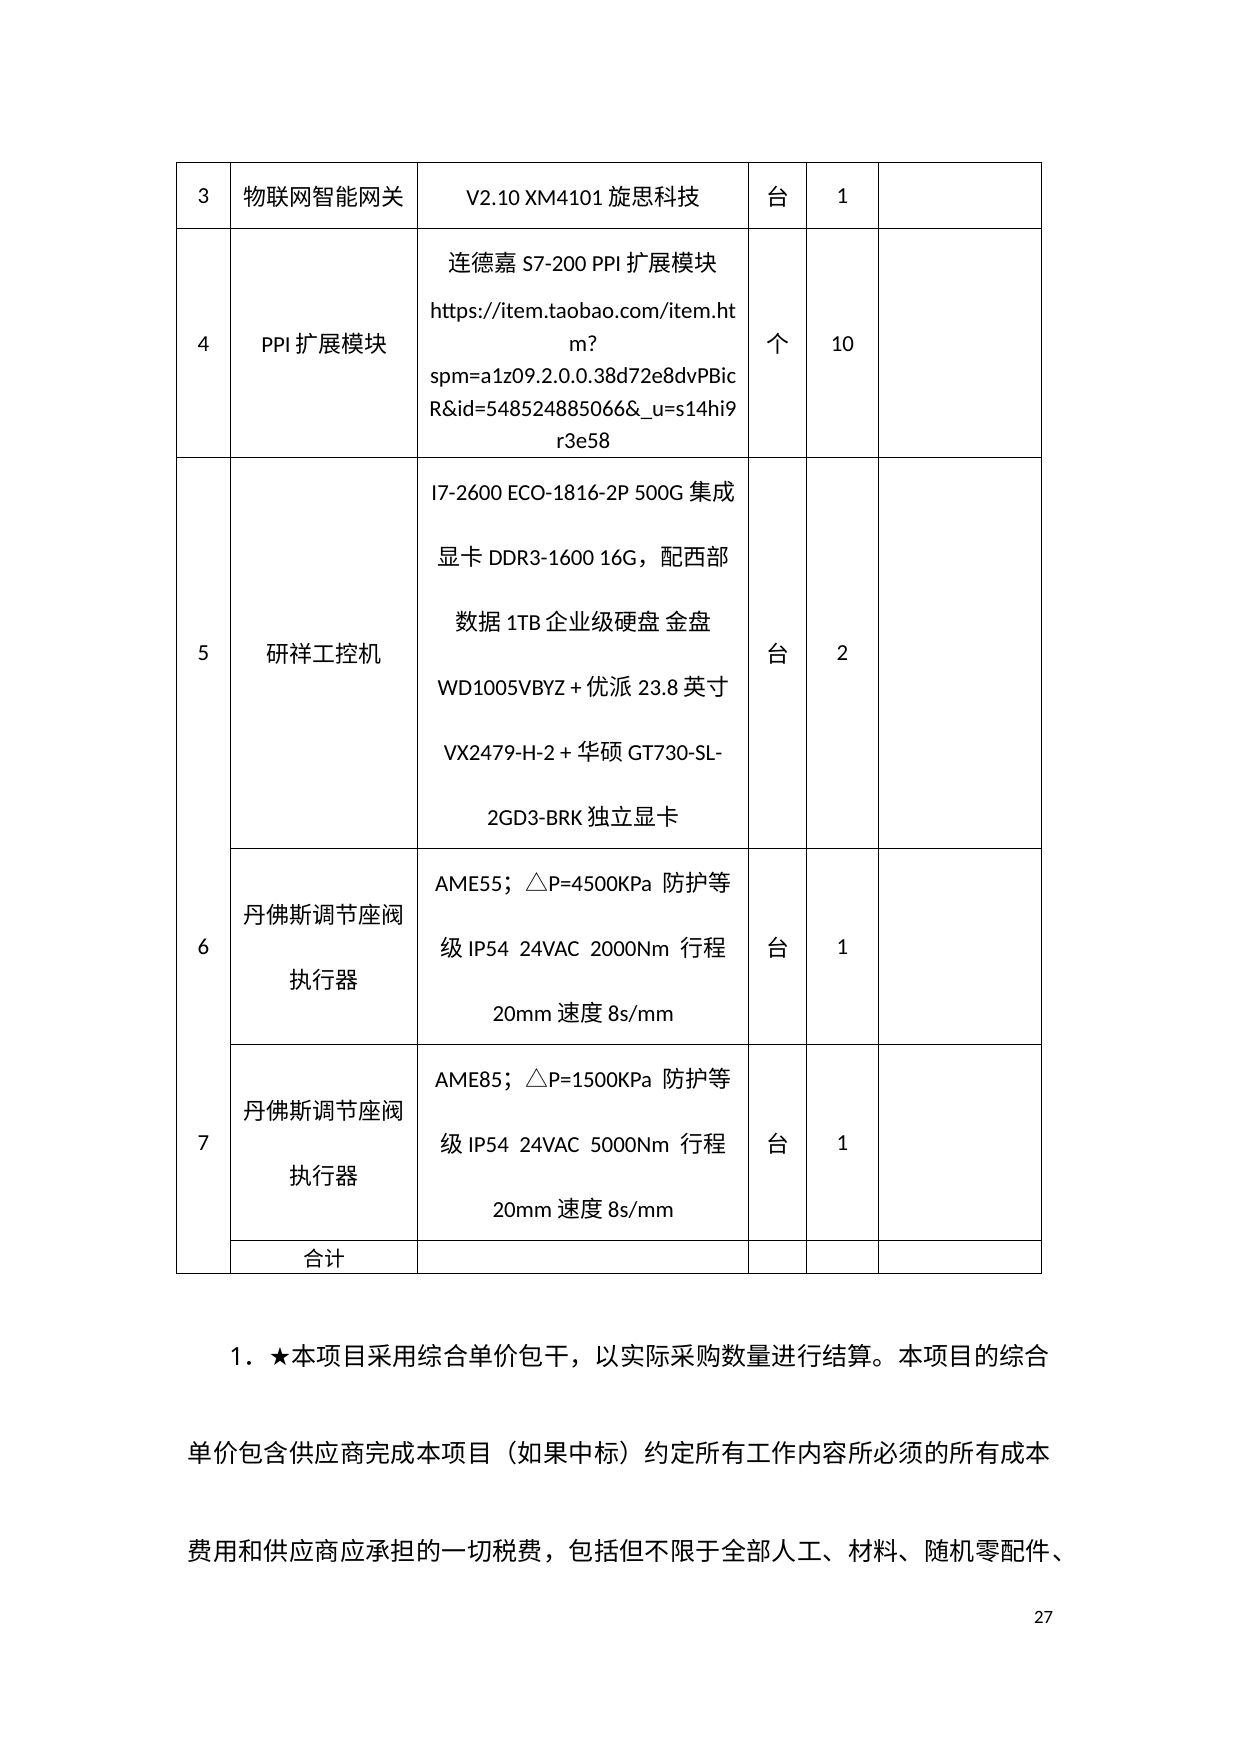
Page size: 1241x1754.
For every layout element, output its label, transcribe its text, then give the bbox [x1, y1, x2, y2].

table_cell AME85；△P=1500KPa 防护等级IP54 24VAC 5000Nm 行程20mm 速度8s/mm [418, 1045, 748, 1240]
table_cell 台 [749, 1045, 806, 1240]
table_cell [418, 1241, 748, 1273]
table_cell 10 [807, 229, 878, 457]
table_cell 1 [807, 163, 878, 228]
table_cell 1 [807, 1045, 878, 1240]
table_cell [749, 1241, 806, 1273]
table_cell 1 [807, 849, 878, 1044]
table_cell 连德嘉 S7-200 PPI扩展模块https://item.taobao.com/item.htm?spm=a1z09.2.0.0.38d72e8dvPBicR&id=548524885066&_u=s14hi9r3e58 [418, 229, 748, 457]
table_cell [879, 849, 1041, 1044]
table_cell 丹佛斯调节座阀执行器 [231, 849, 417, 1044]
table_cell 台 [749, 458, 806, 848]
table_cell 4 [177, 229, 230, 457]
table_cell I7-2600 ECO-1816-2P 500G 集成显卡 DDR3-1600 16G，配西部数据1TB企业级硬盘 金盘 WD1005VBYZ + 优派 23.8英寸 VX2479-H-2 + 华硕 GT730-SL-2GD3-BRK 独立显卡 [418, 458, 748, 848]
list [187, 1322, 1053, 1582]
table_cell PPI扩展模块 [231, 229, 417, 457]
table_cell [879, 163, 1041, 228]
table_cell 丹佛斯调节座阀执行器 [231, 1045, 417, 1240]
table_cell 3 [177, 163, 230, 228]
table_cell [177, 1240, 230, 1273]
table_cell 台 [749, 849, 806, 1044]
table_cell 物联网智能网关 [231, 163, 417, 228]
table_cell 台 [749, 163, 806, 228]
table_cell V2.10 XM4101 旋思科技 [418, 163, 748, 228]
table_cell [807, 1241, 878, 1273]
table_cell 合计 [231, 1241, 417, 1273]
table_cell AME55；△P=4500KPa 防护等级IP54 24VAC 2000Nm 行程20mm 速度8s/mm [418, 849, 748, 1044]
table_cell 5 [177, 458, 230, 848]
table_cell [879, 1045, 1041, 1240]
table_cell [879, 458, 1041, 848]
table_cell [879, 229, 1041, 457]
table_cell 7 [177, 1044, 230, 1240]
table_cell [879, 1241, 1041, 1273]
table_cell 6 [177, 848, 230, 1044]
table_cell 研祥工控机 [231, 458, 417, 848]
table_cell 2 [807, 458, 878, 848]
table_cell 个 [749, 229, 806, 457]
